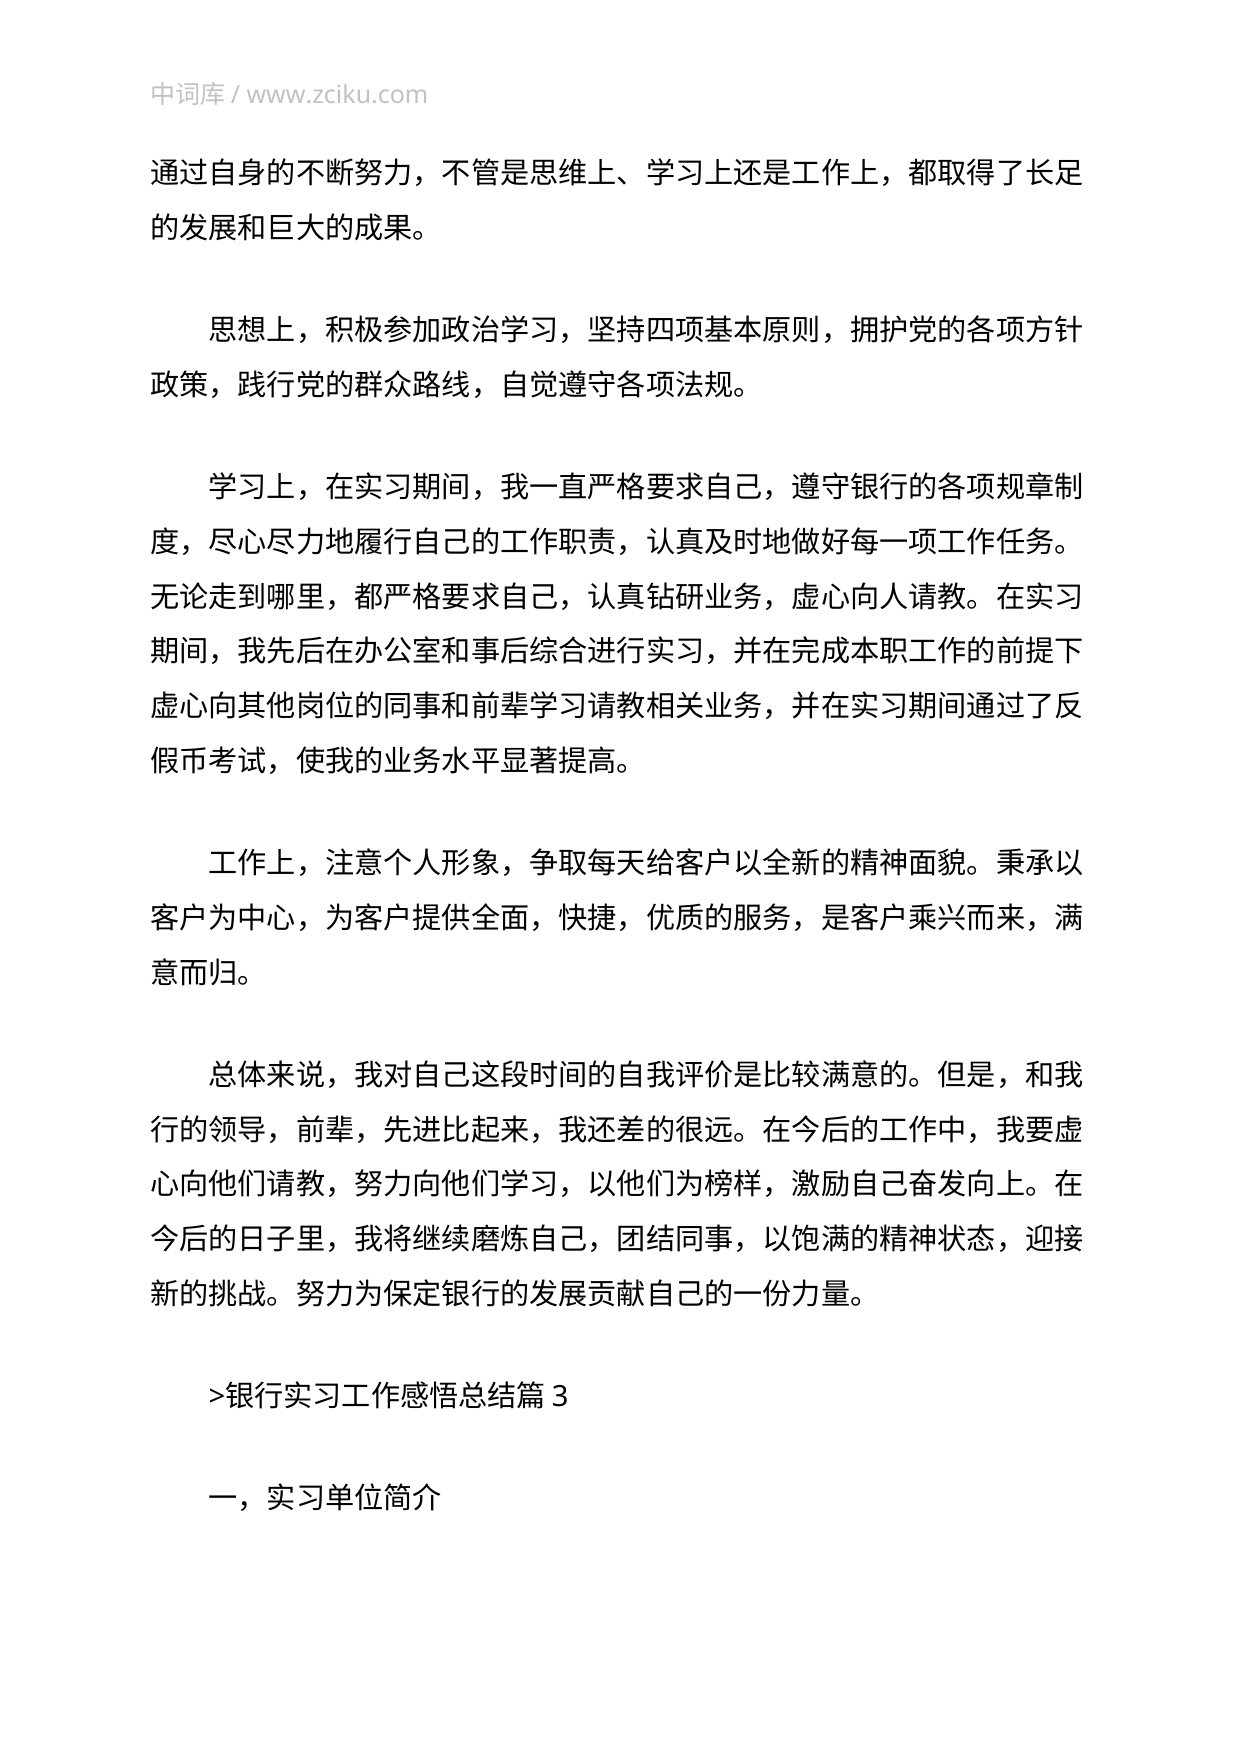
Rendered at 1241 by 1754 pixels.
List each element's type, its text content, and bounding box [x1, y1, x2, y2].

text >银行实习工作感悟总结篇3 [150, 1372, 1090, 1415]
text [150, 150, 1090, 247]
text 一，实习单位简介 [150, 1474, 1090, 1517]
text 学习上，在实习期间，我一直严格要求自己，遵守银行的各项规章制度，尽心尽力地履行自己的工作职责，认真及时地做好每一项工作任务。无论走到哪里，都严格要求自己，认真钻研业务，虚心向人请教。在实习期间，我先后在办公室和事后综合进行实习，并在完成本职工作的前提下虚心向其他岗位的同事和前辈学习请教相关业务，并在实习期间通过了反假币考试，使我的业务水平显著提高。 [150, 463, 1090, 780]
text 思想上，积极参加政治学习，坚持四项基本原则，拥护党的各项方针政策，践行党的群众路线，自觉遵守各项法规。 [150, 307, 1090, 404]
text 总体来说，我对自己这段时间的自我评价是比较满意的。但是，和我行的领导，前辈，先进比起来，我还差的很远。在今后的工作中，我要虚心向他们请教，努力向他们学习，以他们为榜样，激励自己奋发向上。在今后的日子里，我将继续磨炼自己，团结同事，以饱满的精神状态，迎接新的挑战。努力为保定银行的发展贡献自己的一份力量。 [150, 1051, 1090, 1313]
text 工作上，注意个人形象，争取每天给客户以全新的精神面貌。秉承以客户为中心，为客户提供全面，快捷，优质的服务，是客户乘兴而来，满意而归。 [150, 839, 1090, 992]
